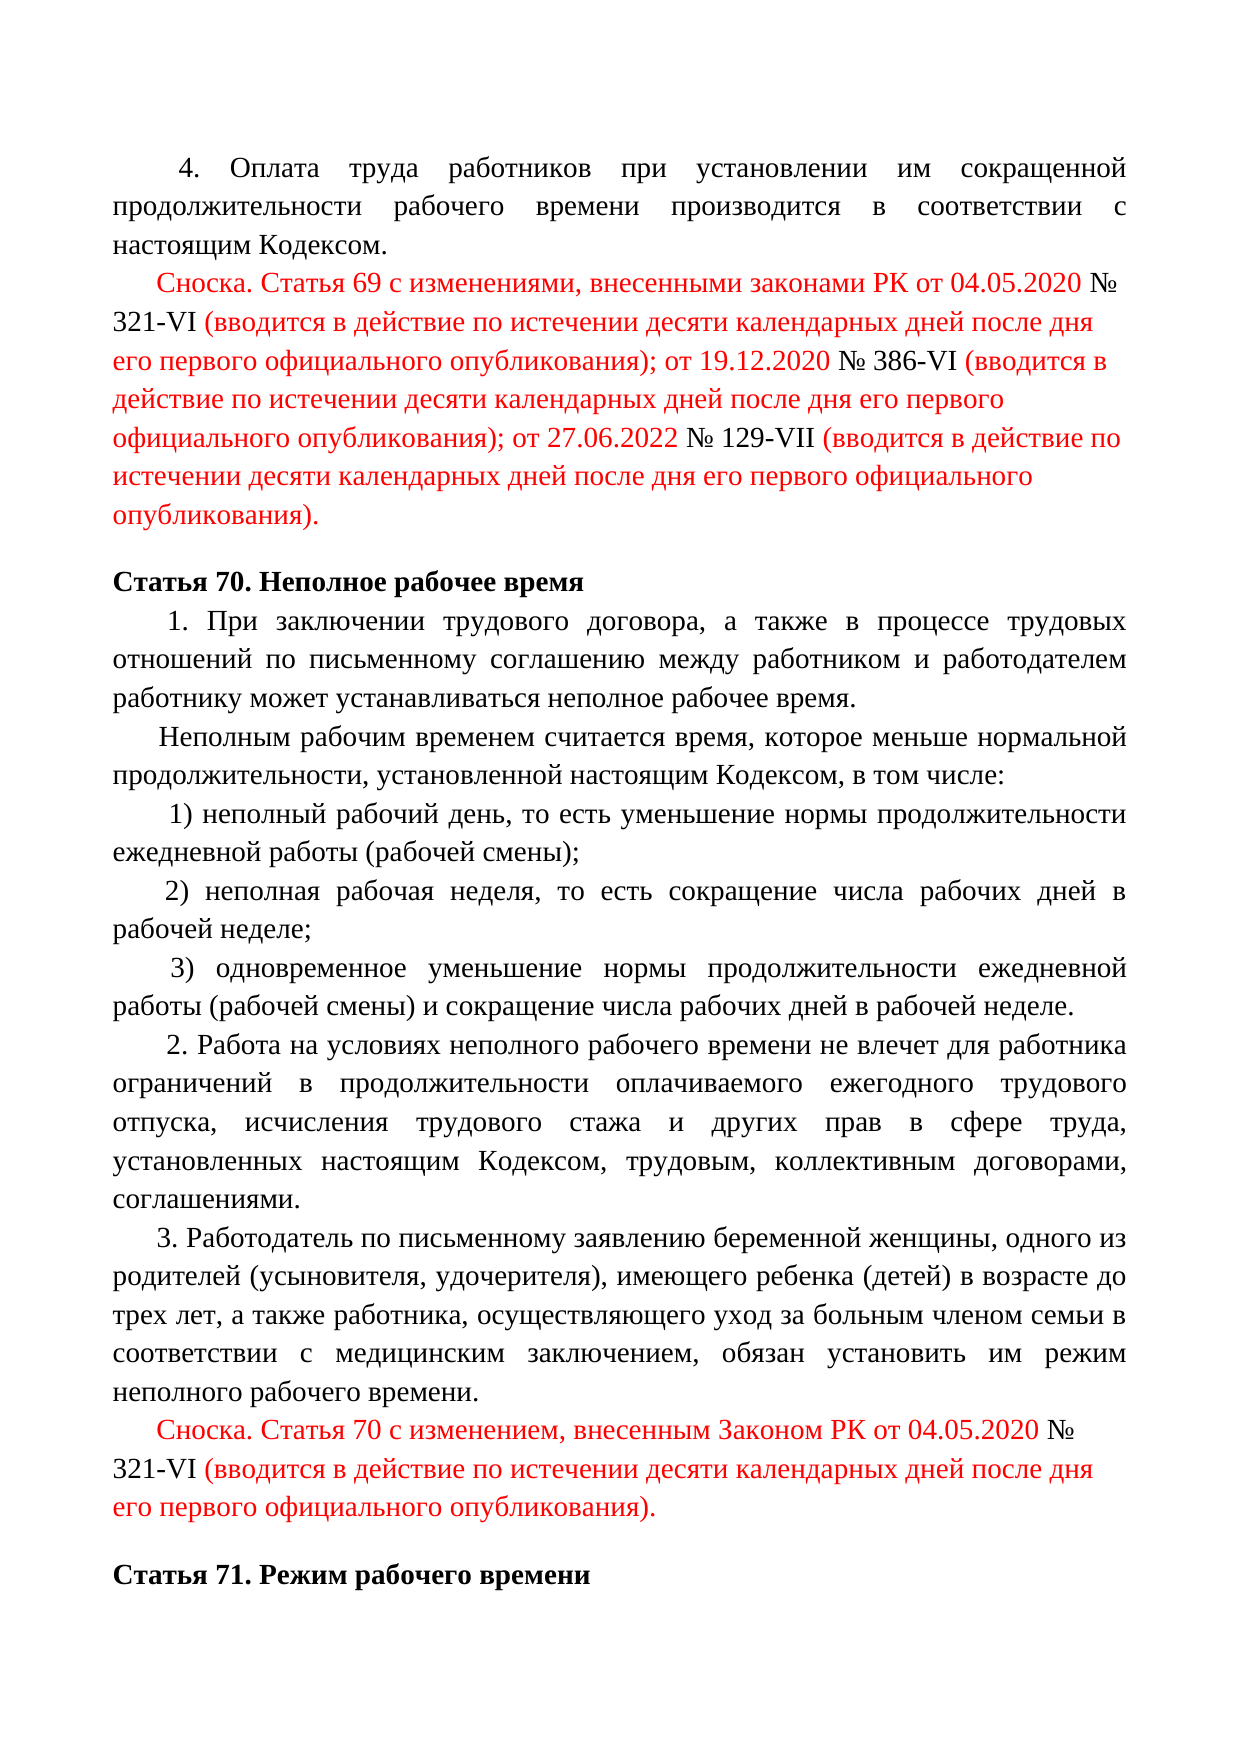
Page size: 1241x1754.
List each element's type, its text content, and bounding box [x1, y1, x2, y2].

text Статья 71. Режим рабочего времени [112, 1557, 1128, 1591]
text Неполным рабочим временем считается время, которое меньше нормальной продолжительности, установленной настоящим Кодексом, в том числе: [112, 719, 1128, 791]
text 3) одновременное уменьшение нормы продолжительности ежедневной работы (рабочей смены) и сокращение числа рабочих дней в рабочей неделе. [112, 950, 1128, 1022]
text 2) неполная рабочая неделя, то есть сокращение числа рабочих дней в рабочей неделе; [112, 873, 1128, 945]
text 4. Оплата труда работников при установлении им сокращенной продолжительности рабочего времени производится в соответствии с настоящим Кодексом. [112, 150, 1128, 261]
text 2. Работа на условиях неполного рабочего времени не влечет для работника ограничений в продолжительности оплачиваемого ежегодного трудового отпуска, исчисления трудового стажа и других прав в сфере труда, установленных настоящим Кодексом, трудовым, коллективным договорами, соглашениями. [112, 1027, 1128, 1215]
text Сноска. Статья 70 с изменением, внесенным Законом РК от 04.05.2020 № 321-VІ (вводится в действие по истечении десяти календарных дней после дня его первого официального опубликования). [112, 1412, 1128, 1553]
text 1. При заключении трудового договора, а также в процессе трудовых отношений по письменному соглашению между работником и работодателем работнику может устанавливаться неполное рабочее время. [112, 603, 1128, 714]
text Сноска. Статья 69 с изменениями, внесенными законами РК от 04.05.2020 № 321-VІ (вводится в действие по истечении десяти календарных дней после дня его первого официального опубликования); от 19.12.2020 № 386-VI (вводится в действие по истечении десяти календарных дней после дня его первого официального опубликования); от 27.06.2022 № 129-VII (вводится в действие по истечении десяти календарных дней после дня его первого официального опубликования). [112, 266, 1128, 561]
text 1) неполный рабочий день, то есть уменьшение нормы продолжительности ежедневной работы (рабочей смены); [112, 796, 1128, 868]
text Статья 70. Неполное рабочее время [112, 564, 1128, 598]
text 3. Работодатель по письменному заявлению беременной женщины, одного из родителей (усыновителя, удочерителя), имеющего ребенка (детей) в возрасте до трех лет, а также работника, осуществляющего уход за больным членом семьи в соответствии с медицинским заключением, обязан установить им режим неполного рабочего времени. [112, 1220, 1128, 1407]
